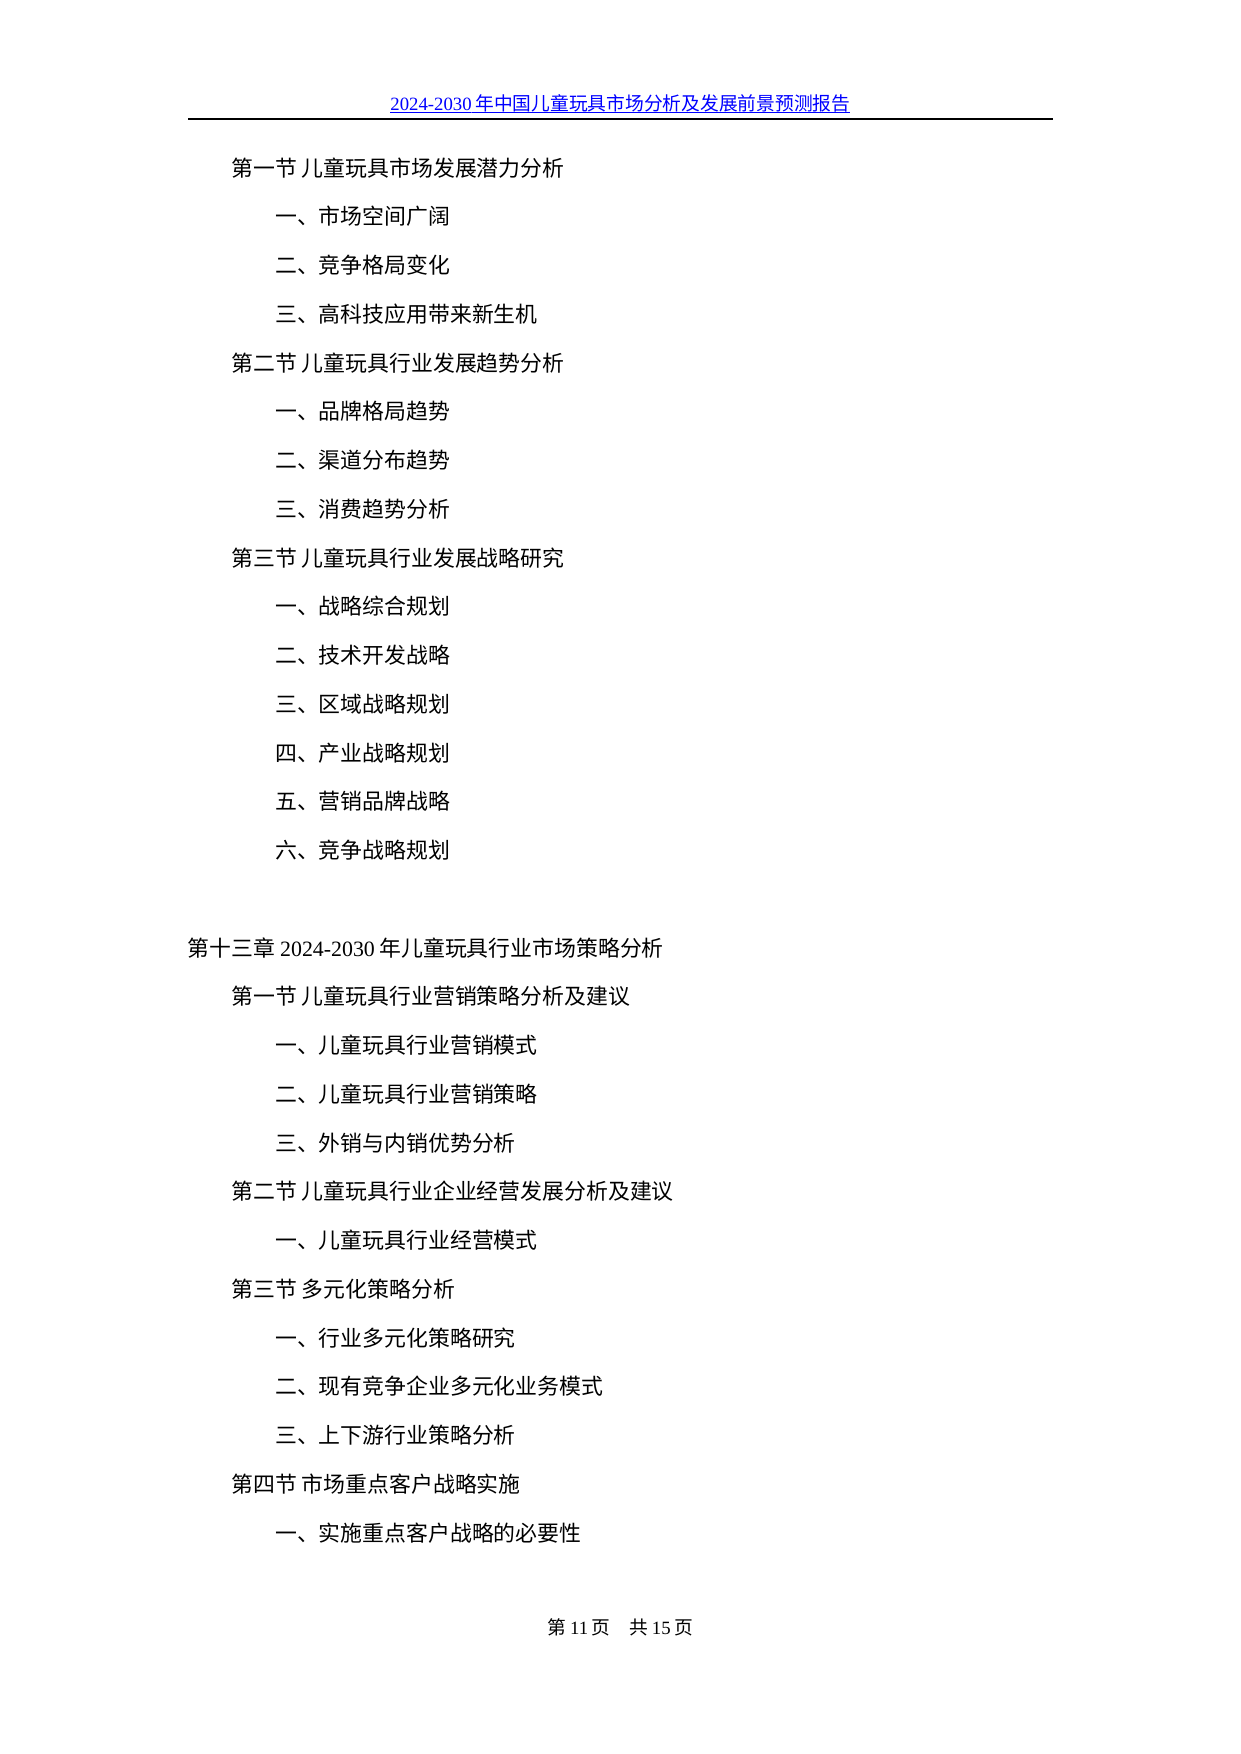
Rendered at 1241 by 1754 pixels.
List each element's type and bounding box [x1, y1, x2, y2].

text [187, 150, 1053, 1548]
